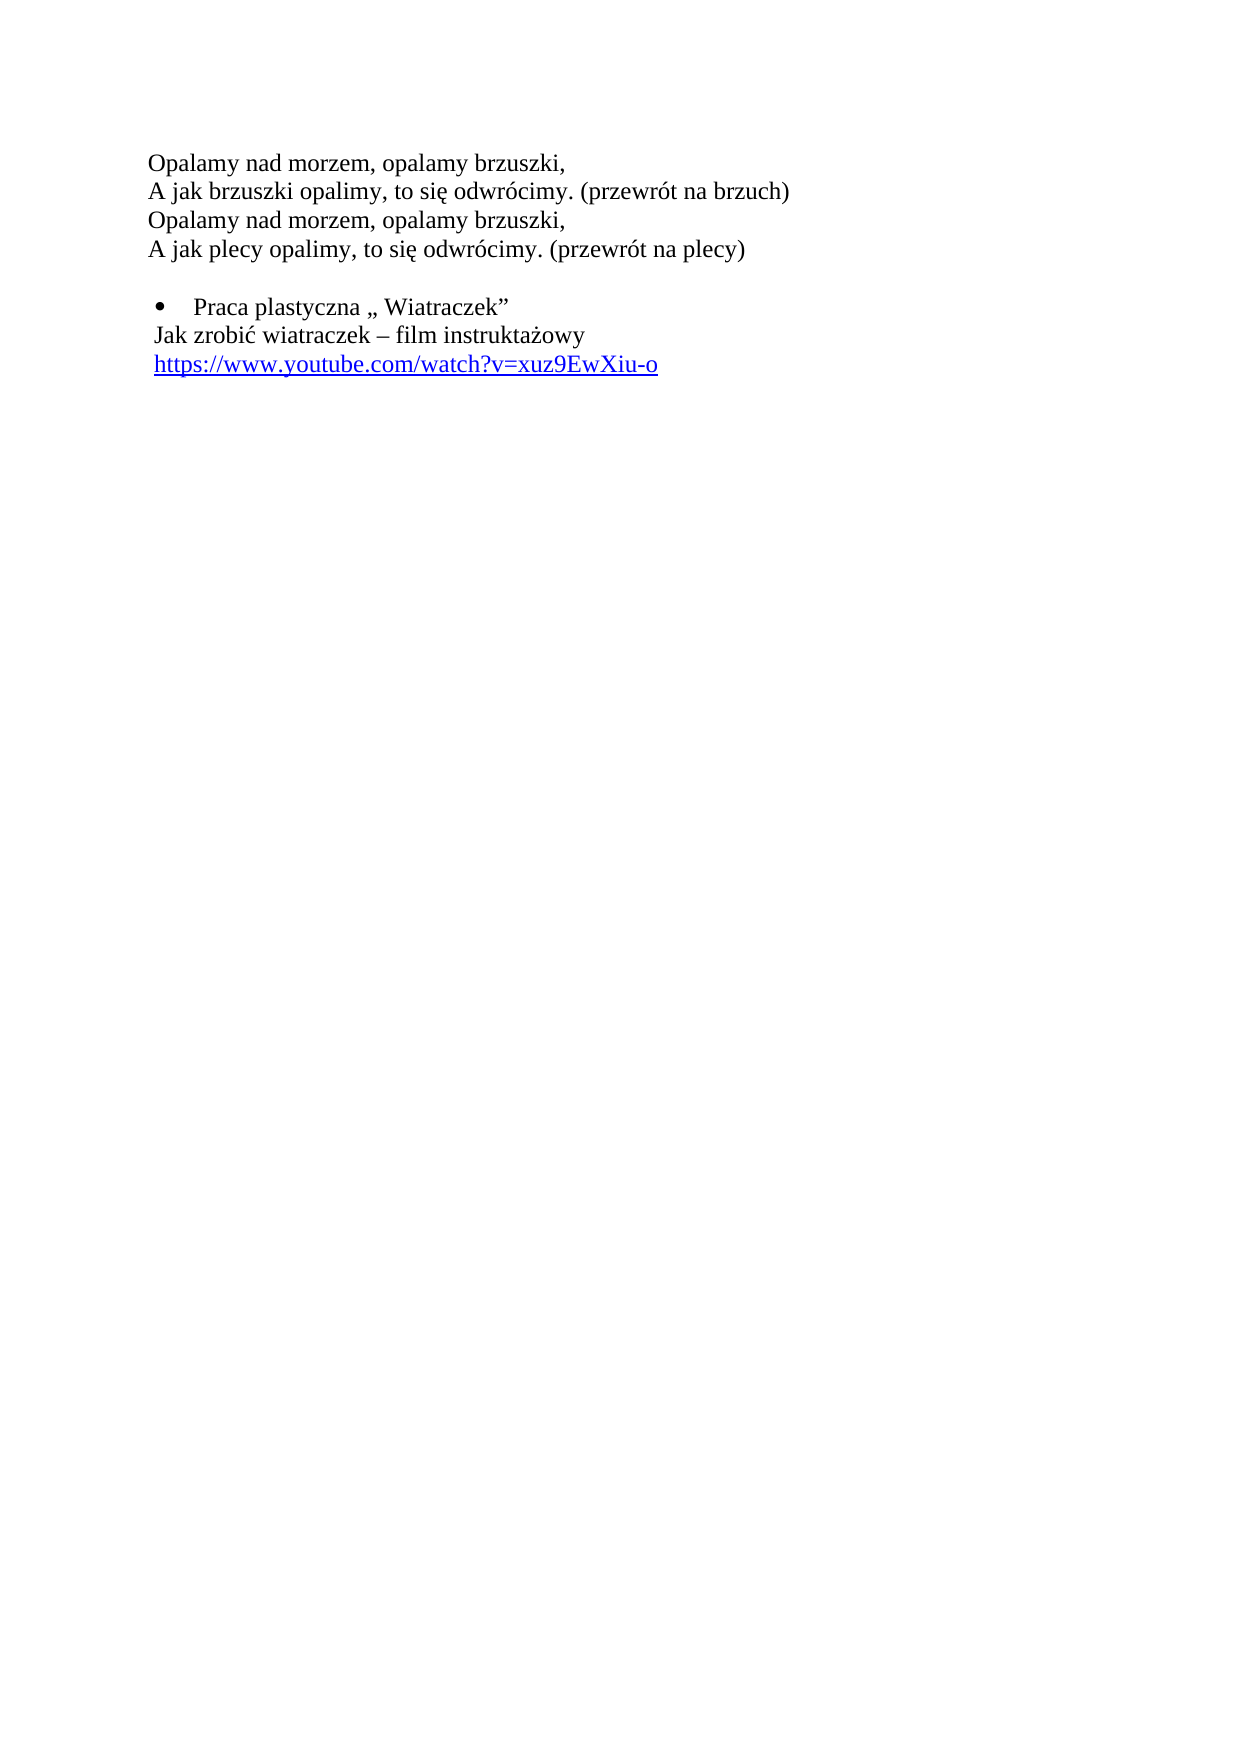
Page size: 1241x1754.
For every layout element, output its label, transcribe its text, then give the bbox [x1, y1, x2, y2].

list Praca plastyczna „ Wiatraczek” [156, 292, 1093, 321]
text Jak zrobić wiatraczek – film instruktażowy [148, 321, 1093, 349]
text https://www.youtube.com/watch?v=xuz9EwXiu-o [148, 349, 1093, 378]
text Opalamy nad morzem, opalamy brzuszki, A jak brzuszki opalimy, to się odwrócimy. (przewrót na brzuch) Opalamy nad morzem, opalamy brzuszki, A jak plecy opalimy, to się odwrócimy. (przewrót na plecy) [148, 148, 1093, 263]
